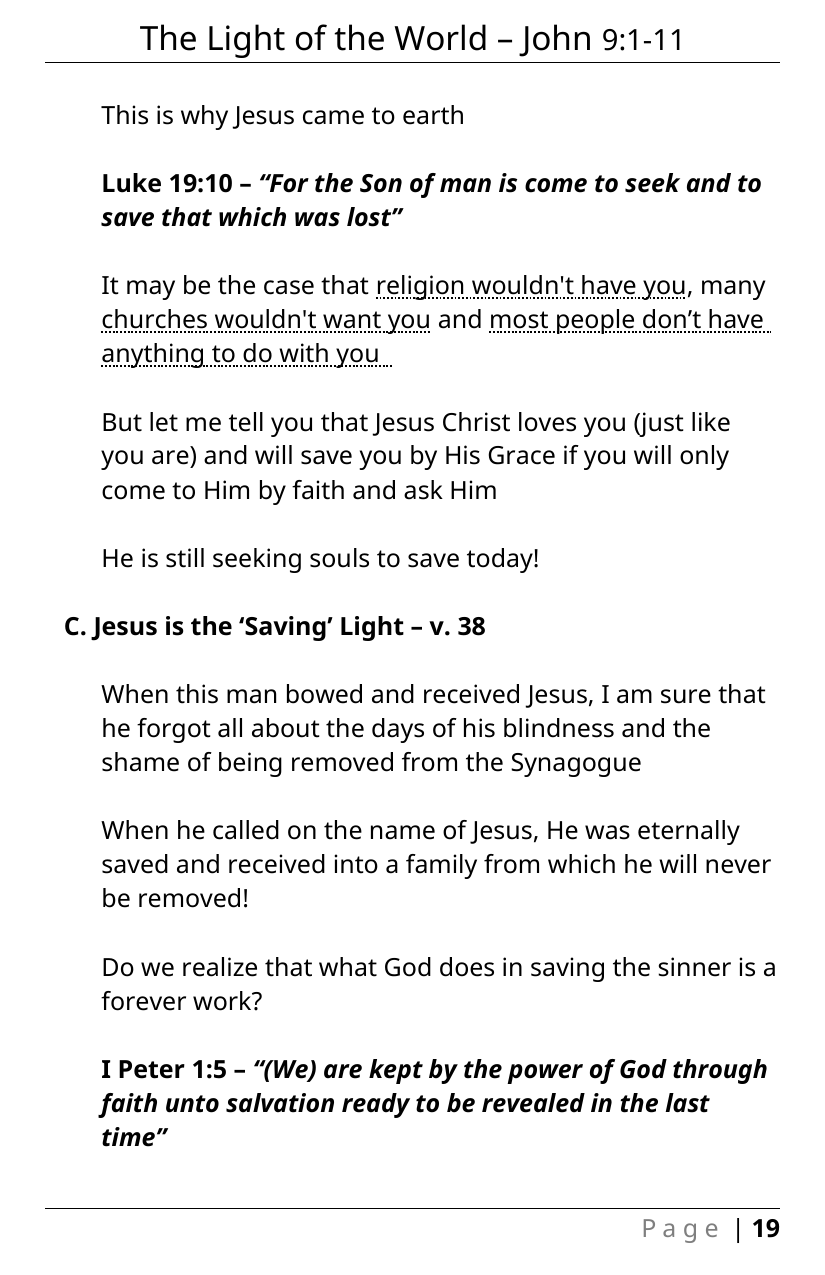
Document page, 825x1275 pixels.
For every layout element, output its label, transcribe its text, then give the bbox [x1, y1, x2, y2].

text But let me tell you that Jesus Christ loves you (just like you are) and will save you by His Grace if you will only come to Him by faith and ask Him [101, 404, 780, 506]
text It may be the case that religion wouldn't have you, many churches wouldn't want you and most people don’t have anything to do with you [101, 268, 780, 370]
text I Peter 1:5 – “(We) are kept by the power of God through faith unto salvation ready to be revealed in the last time” [101, 1051, 780, 1153]
text Luke 19:10 – “For the Son of man is come to seek and to save that which was lost” [101, 166, 780, 234]
text C. Jesus is the ‘Saving’ Light – v. 38 [64, 608, 780, 643]
text When this man bowed and received Jesus, I am sure that he forgot all about the days of his blindness and the shame of being removed from the Synagogue [101, 677, 780, 779]
text He is still seeking souls to save today! [101, 540, 780, 574]
text When he called on the name of Jesus, He was eternally saved and received into a family from which he will never be removed! [101, 813, 780, 915]
text Do we realize that what God does in saving the sinner is a forever work? [101, 949, 780, 1017]
text This is why Jesus came to earth [101, 98, 780, 132]
